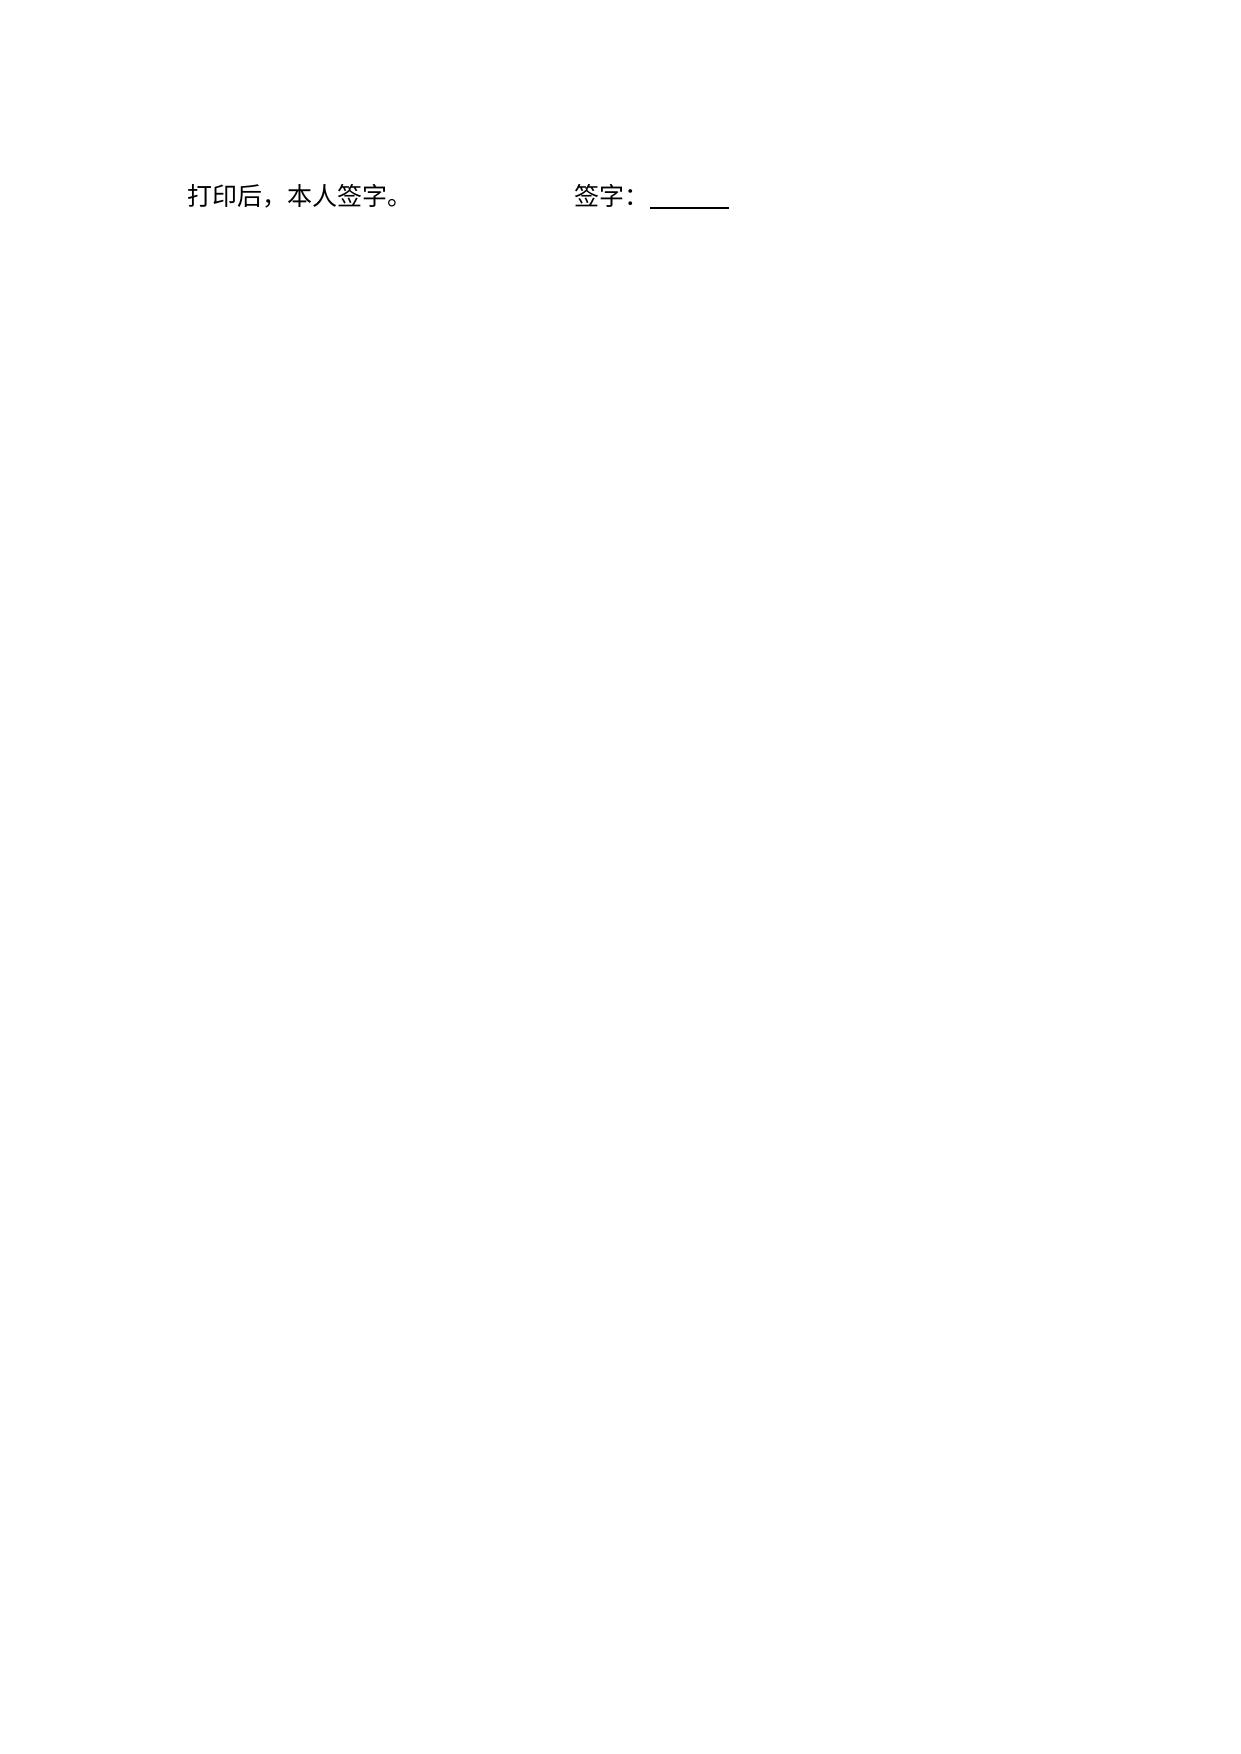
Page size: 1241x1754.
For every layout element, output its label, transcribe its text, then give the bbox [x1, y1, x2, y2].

text 打印后，本人签字。 签字： [187, 162, 1053, 227]
